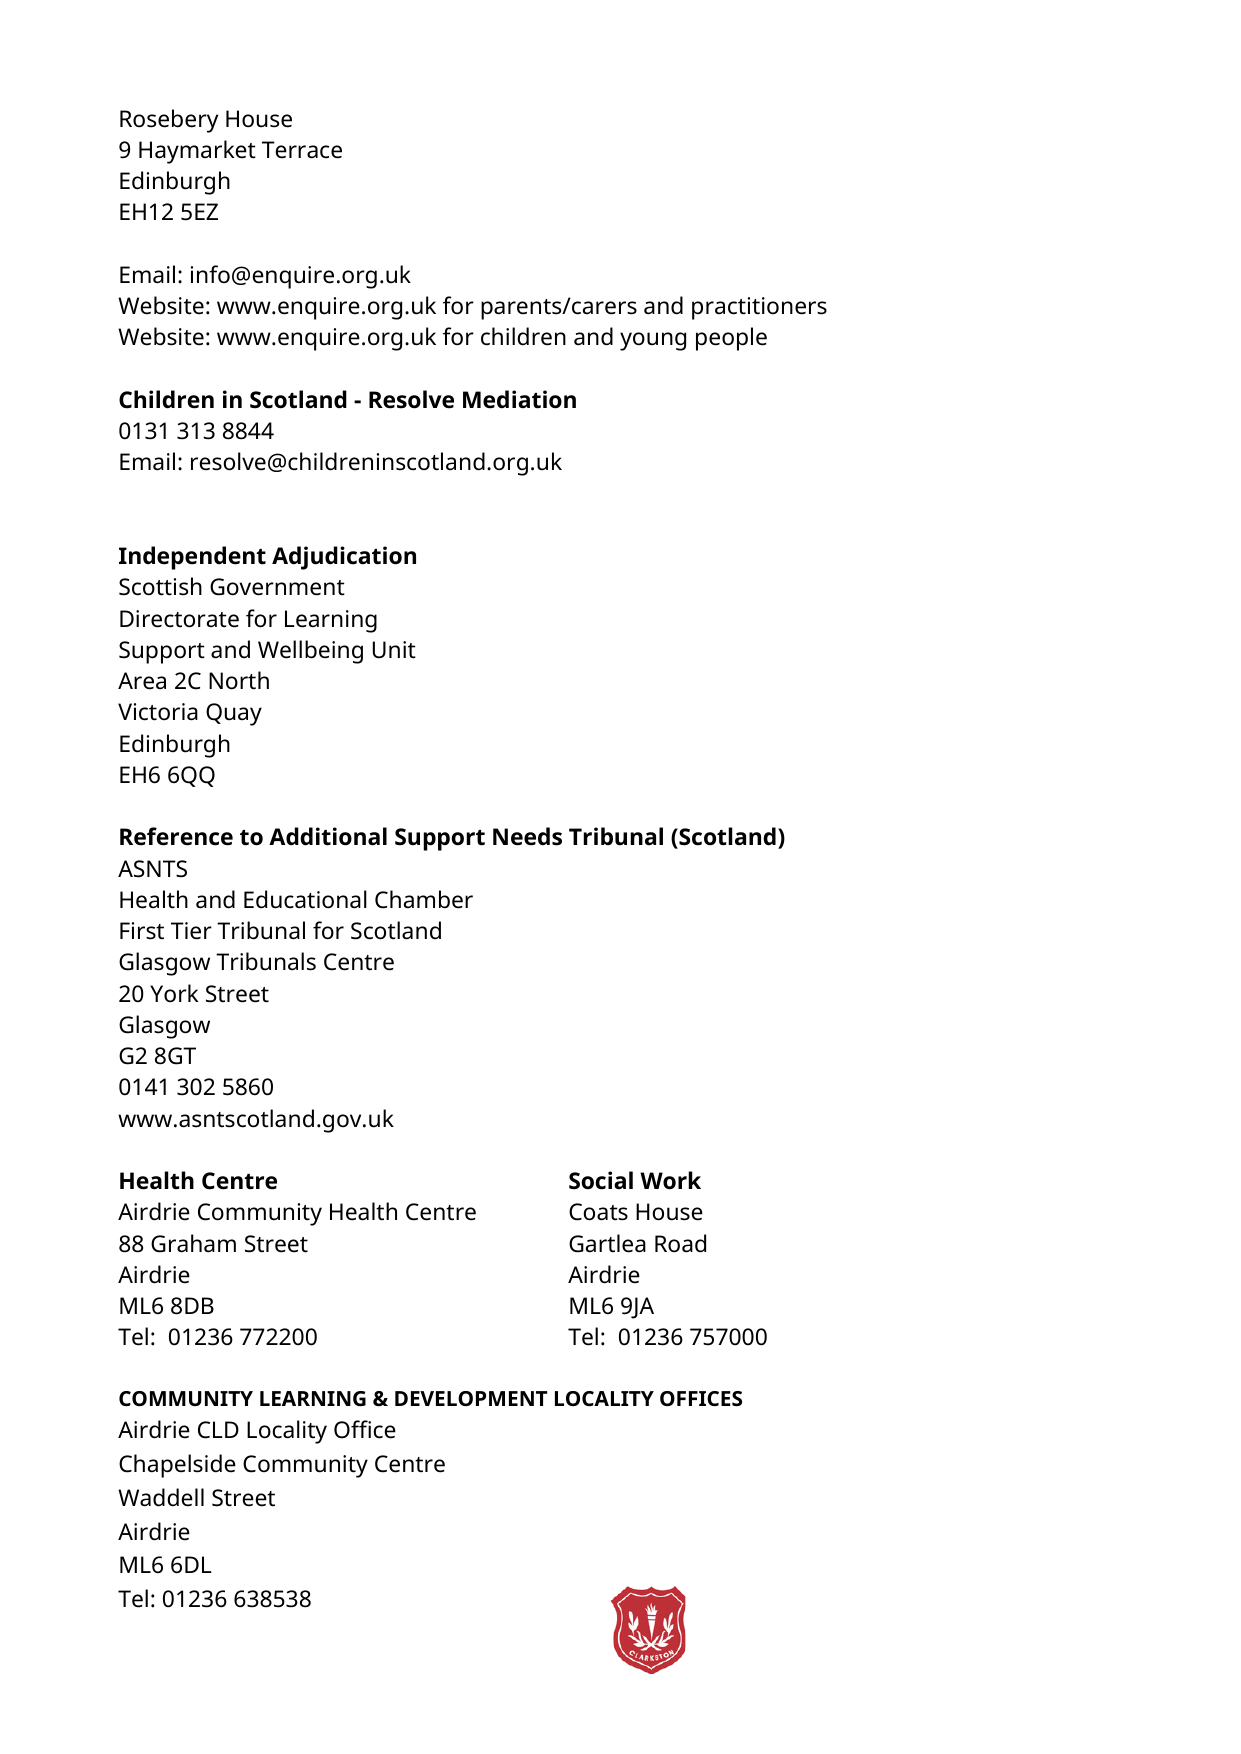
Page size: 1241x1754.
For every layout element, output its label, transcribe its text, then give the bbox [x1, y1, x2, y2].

text G2 8GT [118, 1040, 1181, 1071]
text ML6 6DL [118, 1549, 1181, 1581]
picture [610, 1586, 686, 1674]
text EH12 5EZ [118, 196, 1181, 228]
text www.asntscotland.gov.uk [118, 1103, 1181, 1134]
text Children in Scotland - Resolve Mediation [118, 384, 1181, 415]
text Edinburgh [118, 165, 1181, 196]
text Airdrie Community Health Centre Coats House [118, 1196, 1181, 1228]
text Independent Adjudication [118, 540, 1181, 571]
text Health Centre Social Work [118, 1165, 1181, 1196]
text 88 Graham Street Gartlea Road [118, 1228, 1181, 1259]
text First Tier Tribunal for Scotland [118, 915, 1181, 946]
text Airdrie Airdrie [118, 1259, 1181, 1290]
text Email: info@enquire.org.uk [118, 259, 1181, 290]
text EH6 6QQ [118, 759, 1181, 790]
text COMMUNITY LEARNING & DEVELOPMENT LOCALITY OFFICES [118, 1384, 1181, 1412]
text 0131 313 8844 [118, 415, 1181, 446]
text 0141 302 5860 [118, 1071, 1181, 1103]
text Email: resolve@childreninscotland.org.uk [118, 446, 1181, 478]
text Glasgow [118, 1009, 1181, 1040]
text Scottish Government [118, 571, 1181, 603]
text Area 2C North [118, 665, 1181, 696]
text 9 Haymarket Terrace [118, 134, 1181, 165]
text Reference to Additional Support Needs Tribunal (Scotland) [118, 821, 1181, 853]
text Airdrie CLD Locality Office [118, 1414, 1181, 1446]
text Website: www.enquire.org.uk for children and young people [118, 321, 1181, 353]
text Airdrie [118, 1516, 1181, 1547]
text Support and Wellbeing Unit [118, 634, 1181, 665]
text Glasgow Tribunals Centre [118, 946, 1181, 978]
text Chapelside Community Centre [118, 1448, 1181, 1479]
text Edinburgh [118, 728, 1181, 759]
text ML6 8DB ML6 9JA [118, 1290, 1181, 1321]
text Tel: 01236 772200 Tel: 01236 757000 [118, 1321, 1181, 1353]
text Directorate for Learning [118, 603, 1181, 634]
text Rosebery House [118, 103, 1181, 134]
text ASNTS [118, 853, 1181, 884]
text Website: www.enquire.org.uk for parents/carers and practitioners [118, 290, 1181, 321]
text 20 York Street [118, 978, 1181, 1009]
text Victoria Quay [118, 696, 1181, 728]
text Tel: 01236 638538 [118, 1583, 1181, 1614]
text Waddell Street [118, 1482, 1181, 1513]
text Health and Educational Chamber [118, 884, 1181, 915]
